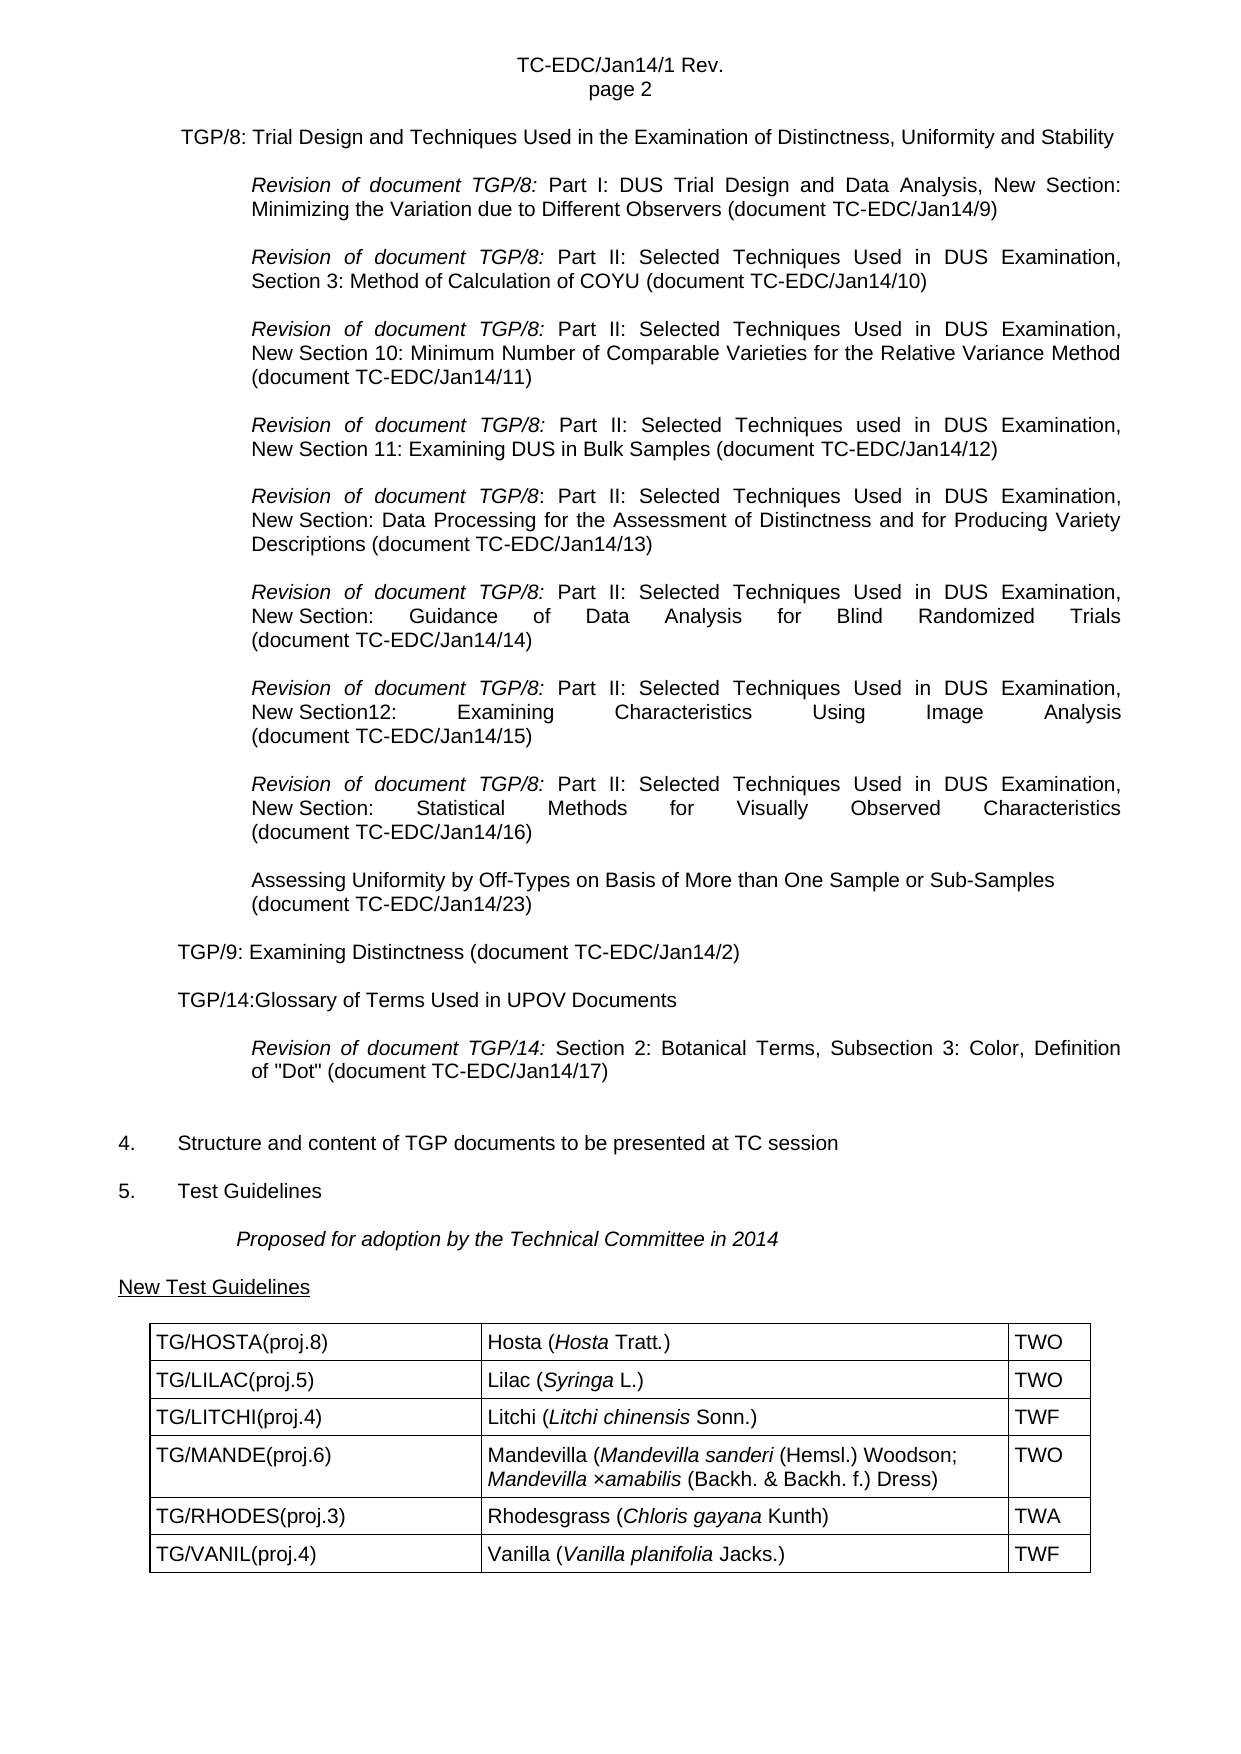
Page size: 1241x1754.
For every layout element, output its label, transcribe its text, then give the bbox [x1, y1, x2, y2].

table_cell TWF [1009, 1399, 1090, 1435]
table_cell Rhodesgrass (Chloris gayana Kunth) [482, 1498, 1008, 1534]
text Revision of document TGP/8: Part II: Selected Techniques Used in DUS Examination, New Section: Guidance of Data Analysis for Blind Randomized Trials (document TC-EDC/Jan14/14) [148, 580, 1122, 652]
text Revision of document TGP/14: Section 2: Botanical Terms, Subsection 3: Color, Definition of "Dot" (document TC-EDC/Jan14/17) [251, 1035, 1122, 1083]
table_cell Vanilla (Vanilla planifolia Jacks.) [482, 1535, 1008, 1572]
text Revision of document TGP/8: Part II: Selected Techniques Used in DUS Examination, New Section: Data Processing for the Assessment of Distinctness and for Producing Variety Descriptions (document TC-EDC/Jan14/13) [148, 484, 1122, 556]
table_cell TWA [1009, 1498, 1090, 1534]
table_cell TG/LILAC(proj.5) [151, 1361, 481, 1398]
text TGP/9: Examining Distinctness (document TC-EDC/Jan14/2) [177, 939, 1122, 963]
table_cell TG/LITCHI(proj.4) [151, 1399, 481, 1435]
table_cell TWO [1009, 1436, 1090, 1497]
text Revision of document TGP/8: Part II: Selected Techniques Used in DUS Examination, New Section12: Examining Characteristics Using Image Analysis (document TC-EDC/Jan14/15) [148, 676, 1122, 748]
text 4. Structure and content of TGP documents to be presented at TC session [118, 1131, 1122, 1155]
text Assessing Uniformity by Off-Types on Basis of More than One Sample or Sub-Samples [251, 868, 1122, 892]
text Revision of document TGP/8: Part II: Selected Techniques used in DUS Examination, New Section 11: Examining DUS in Bulk Samples (document TC-EDC/Jan14/12) [148, 412, 1122, 460]
table_cell Mandevilla (Mandevilla sanderi (Hemsl.) Woodson; Mandevilla ×amabilis (Backh. & Backh. f.) Dress) [482, 1436, 1008, 1497]
table_header Hosta (Hosta Tratt.) [482, 1324, 1008, 1360]
table_cell TWO [1009, 1361, 1090, 1398]
text TGP/8: Trial Design and Techniques Used in the Examination of Distinctness, Uniformity and Stability [181, 125, 1122, 149]
text New Test Guidelines [118, 1275, 1122, 1299]
text TGP/14:Glossary of Terms Used in UPOV Documents [118, 987, 1122, 1011]
text Revision of document TGP/8: Part II: Selected Techniques Used in DUS Examination, New Section 10: Minimum Number of Comparable Varieties for the Relative Variance Method (document TC-EDC/Jan14/11) [148, 317, 1122, 388]
text Revision of document TGP/8: Part I: DUS Trial Design and Data Analysis, New Section: Minimizing the Variation due to Different Observers (document TC-EDC/Jan14/9) [251, 173, 1122, 221]
text Revision of document TGP/8: Part II: Selected Techniques Used in DUS Examination, Section 3: Method of Calculation of COYU (document TC-EDC/Jan14/10) [148, 245, 1122, 293]
table_cell TG/RHODES(proj.3) [151, 1498, 481, 1534]
text (document TC-EDC/Jan14/23) [251, 892, 1122, 916]
table_cell Litchi (Litchi chinensis Sonn.) [482, 1399, 1008, 1435]
table_header TWO [1009, 1324, 1090, 1360]
text 5. Test Guidelines [118, 1179, 1122, 1203]
text Proposed for adoption by the Technical Committee in 2014 [118, 1227, 1122, 1251]
table_cell Lilac (Syringa L.) [482, 1361, 1008, 1398]
table_cell TG/MANDE(proj.6) [151, 1436, 481, 1497]
table_cell TG/VANIL(proj.4) [151, 1535, 481, 1572]
text Revision of document TGP/8: Part II: Selected Techniques Used in DUS Examination, New Section: Statistical Methods for Visually Observed Characteristics (document TC-EDC/Jan14/16) [251, 772, 1122, 844]
table_header TG/HOSTA(proj.8) [151, 1324, 481, 1360]
table_cell TWF [1009, 1535, 1090, 1572]
